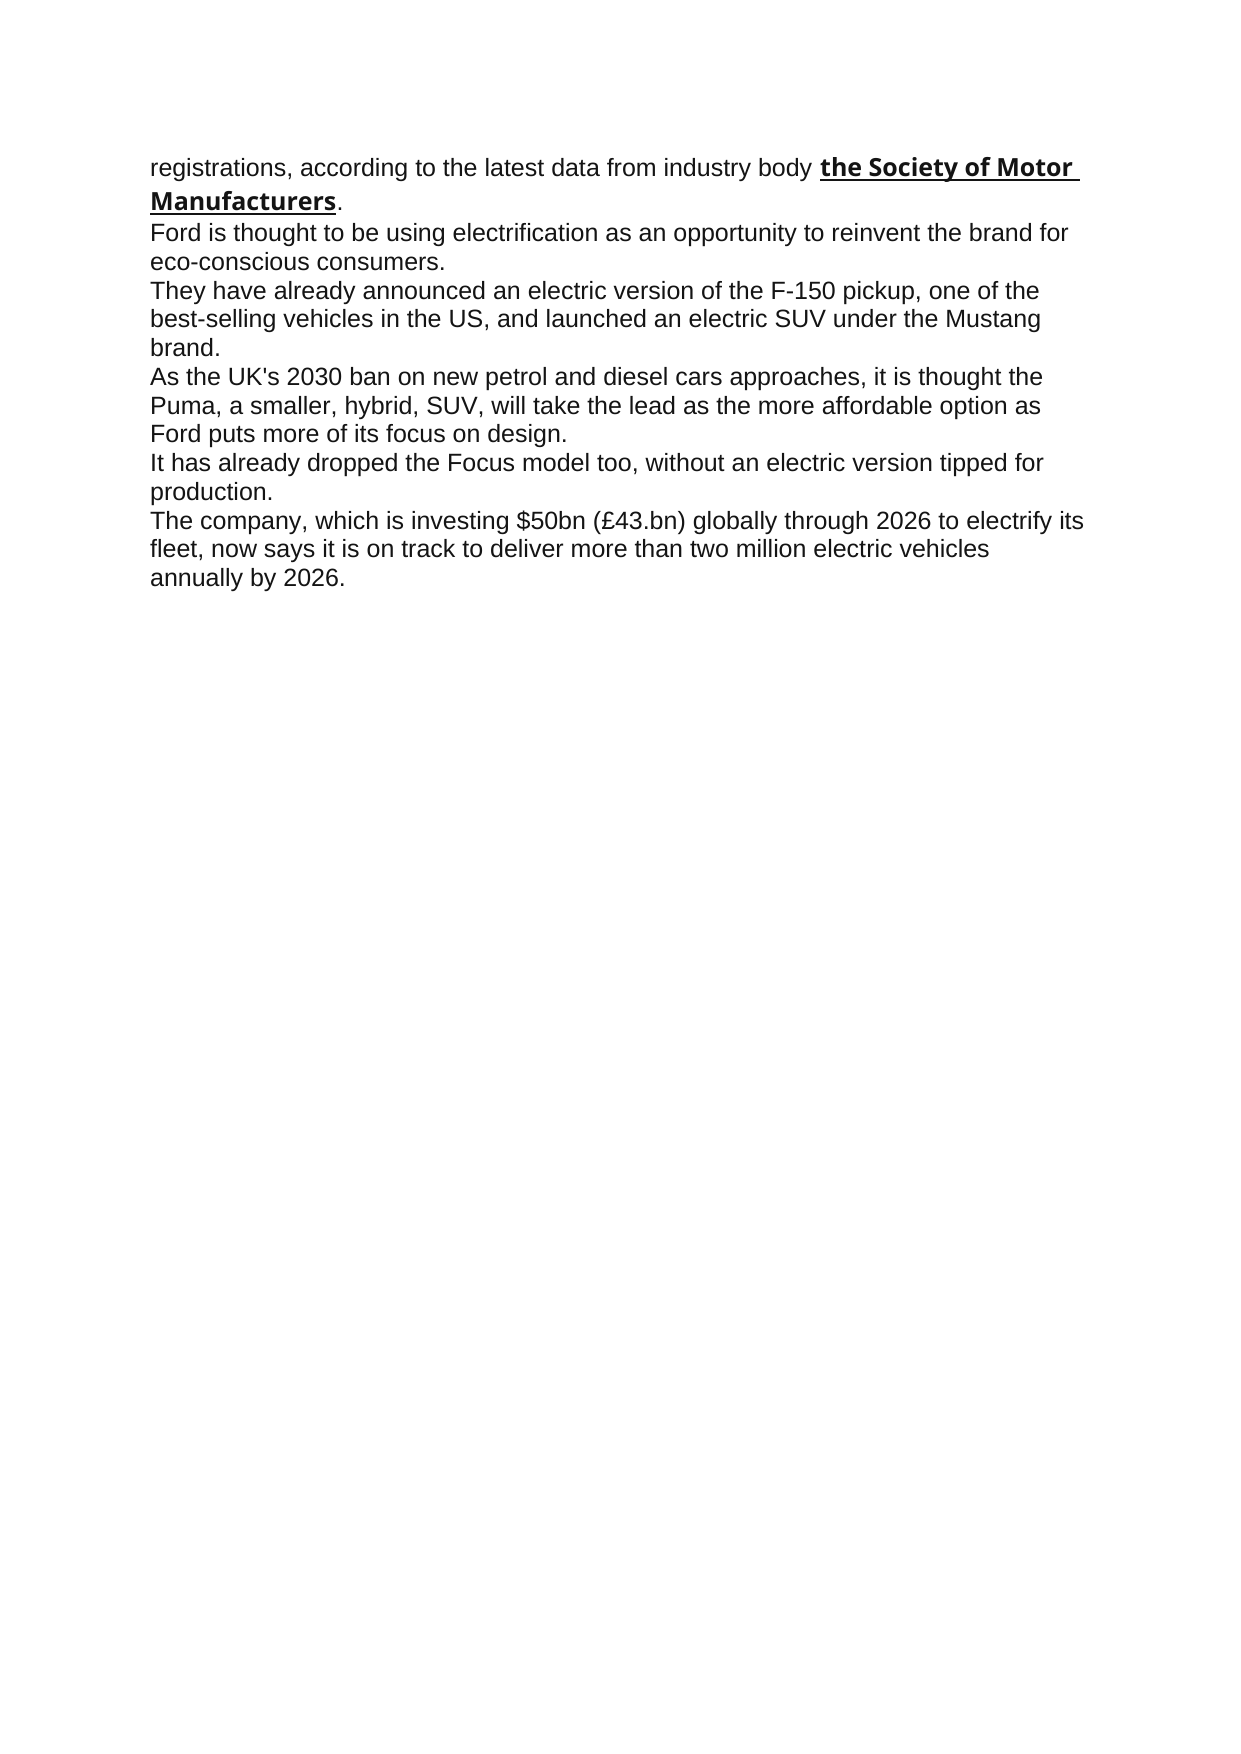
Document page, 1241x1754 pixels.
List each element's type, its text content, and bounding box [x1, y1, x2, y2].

text They have already announced an electric version of the F-150 pickup, one of the best-selling vehicles in the US, and launched an electric SUV under the Mustang brand. [150, 276, 1090, 362]
text It has already dropped the Focus model too, without an electric version tipped for production. [150, 448, 1090, 506]
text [150, 150, 1090, 218]
text Ford is thought to be using electrification as an opportunity to reinvent the brand for eco-conscious consumers. [150, 218, 1090, 276]
text As the UK's 2030 ban on new petrol and diesel cars approaches, it is thought the Puma, a smaller, hybrid, SUV, will take the lead as the more affordable option as Ford puts more of its focus on design. [150, 362, 1090, 448]
text The company, which is investing $50bn (£43.bn) globally through 2026 to electrify its fleet, now says it is on track to deliver more than two million electric vehicles annually by 2026. [150, 506, 1090, 592]
